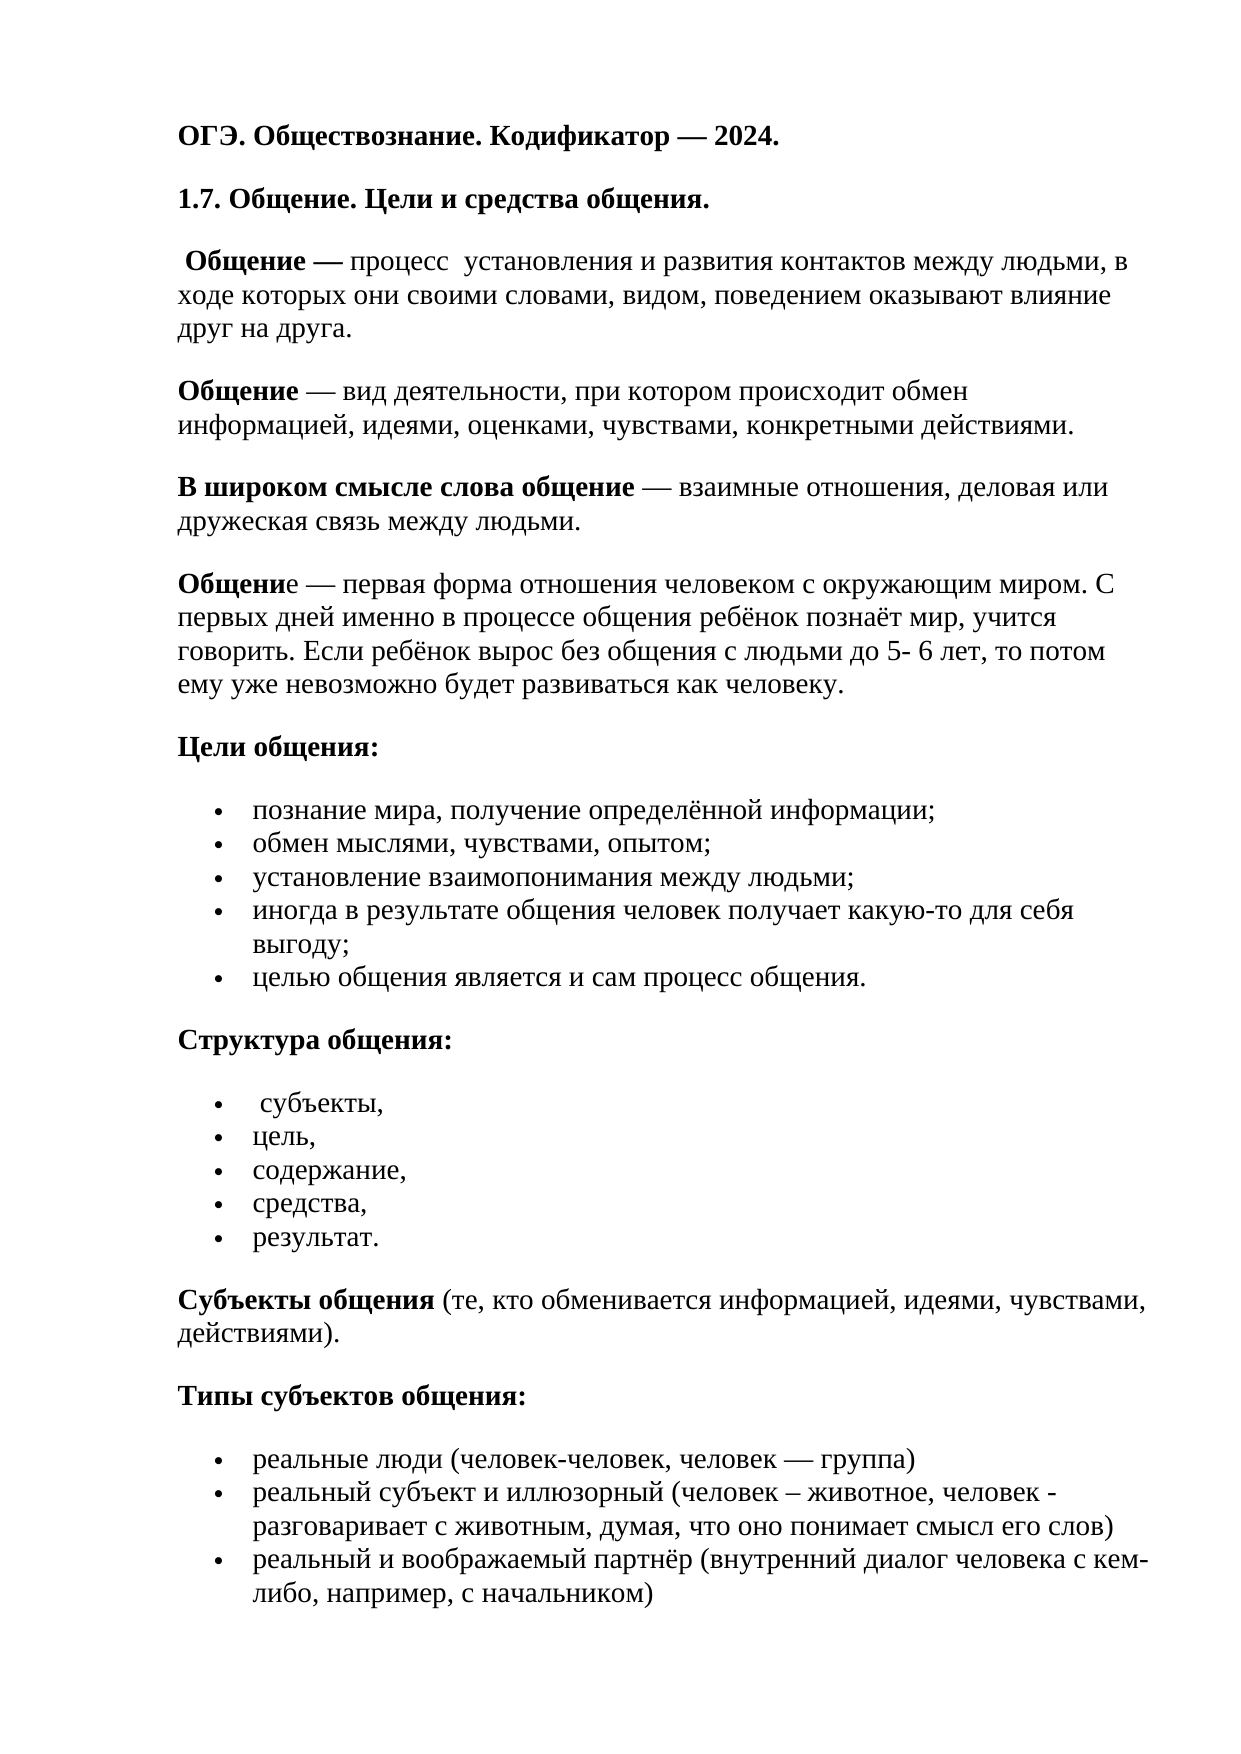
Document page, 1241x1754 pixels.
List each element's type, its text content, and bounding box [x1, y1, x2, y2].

list познание мира, получение определённой информации; [215, 792, 1152, 825]
text Общение — процесс установления и развития контактов между людьми, в ходе которых они своими словами, видом, поведением оказывают влияние друг на друга. [177, 243, 1152, 344]
text Общение — вид деятельности, при котором происходит обмен информацией, идеями, оценками, чувствами, конкретными действиями. [177, 373, 1152, 440]
text Цели общения: [177, 729, 1152, 763]
text В широком смысле слова общение — взаимные отношения, деловая или дружеская связь между людьми. [177, 469, 1152, 537]
list обмен мыслями, чувствами, опытом; [215, 825, 1152, 859]
text ОГЭ. Обществознание. Кодификатор — 2024. [177, 118, 1152, 152]
text Общение — первая форма отношения человеком с окружающим миром. С первых дней именно в процессе общения ребёнок познаёт мир, учится говорить. Если ребёнок вырос без общения с людьми до 5- 6 лет, то потом ему уже невозможно будет развиваться как человеку. [177, 566, 1152, 700]
list реальный субъект и иллюзорный (человек – животное, человек -разговаривает с животным, думая, что оно понимает смысл его слов) [215, 1474, 1152, 1541]
list целью общения является и сам процесс общения. [215, 959, 1152, 993]
list реальный и воображаемый партнёр (внутренний диалог человека с кем-либо, например, с начальником) [215, 1541, 1152, 1608]
list цель, [215, 1118, 1152, 1152]
text Структура общения: [177, 1022, 1152, 1056]
text 1.7. Общение. Цели и средства общения. [177, 181, 1152, 214]
list результат. [215, 1219, 1152, 1253]
list установление взаимопонимания между людьми; [215, 859, 1152, 892]
text Субъекты общения (те, кто обменивается информацией, идеями, чувствами, действиями). [177, 1282, 1152, 1349]
text Типы субъектов общения: [177, 1378, 1152, 1412]
list иногда в результате общения человек получает какую-то для себя выгоду; [215, 892, 1152, 959]
list содержание, [215, 1152, 1152, 1186]
list субъекты, [215, 1085, 1152, 1118]
list средства, [215, 1186, 1152, 1219]
list реальные люди (человек-человек, человек — группа) [215, 1441, 1152, 1474]
